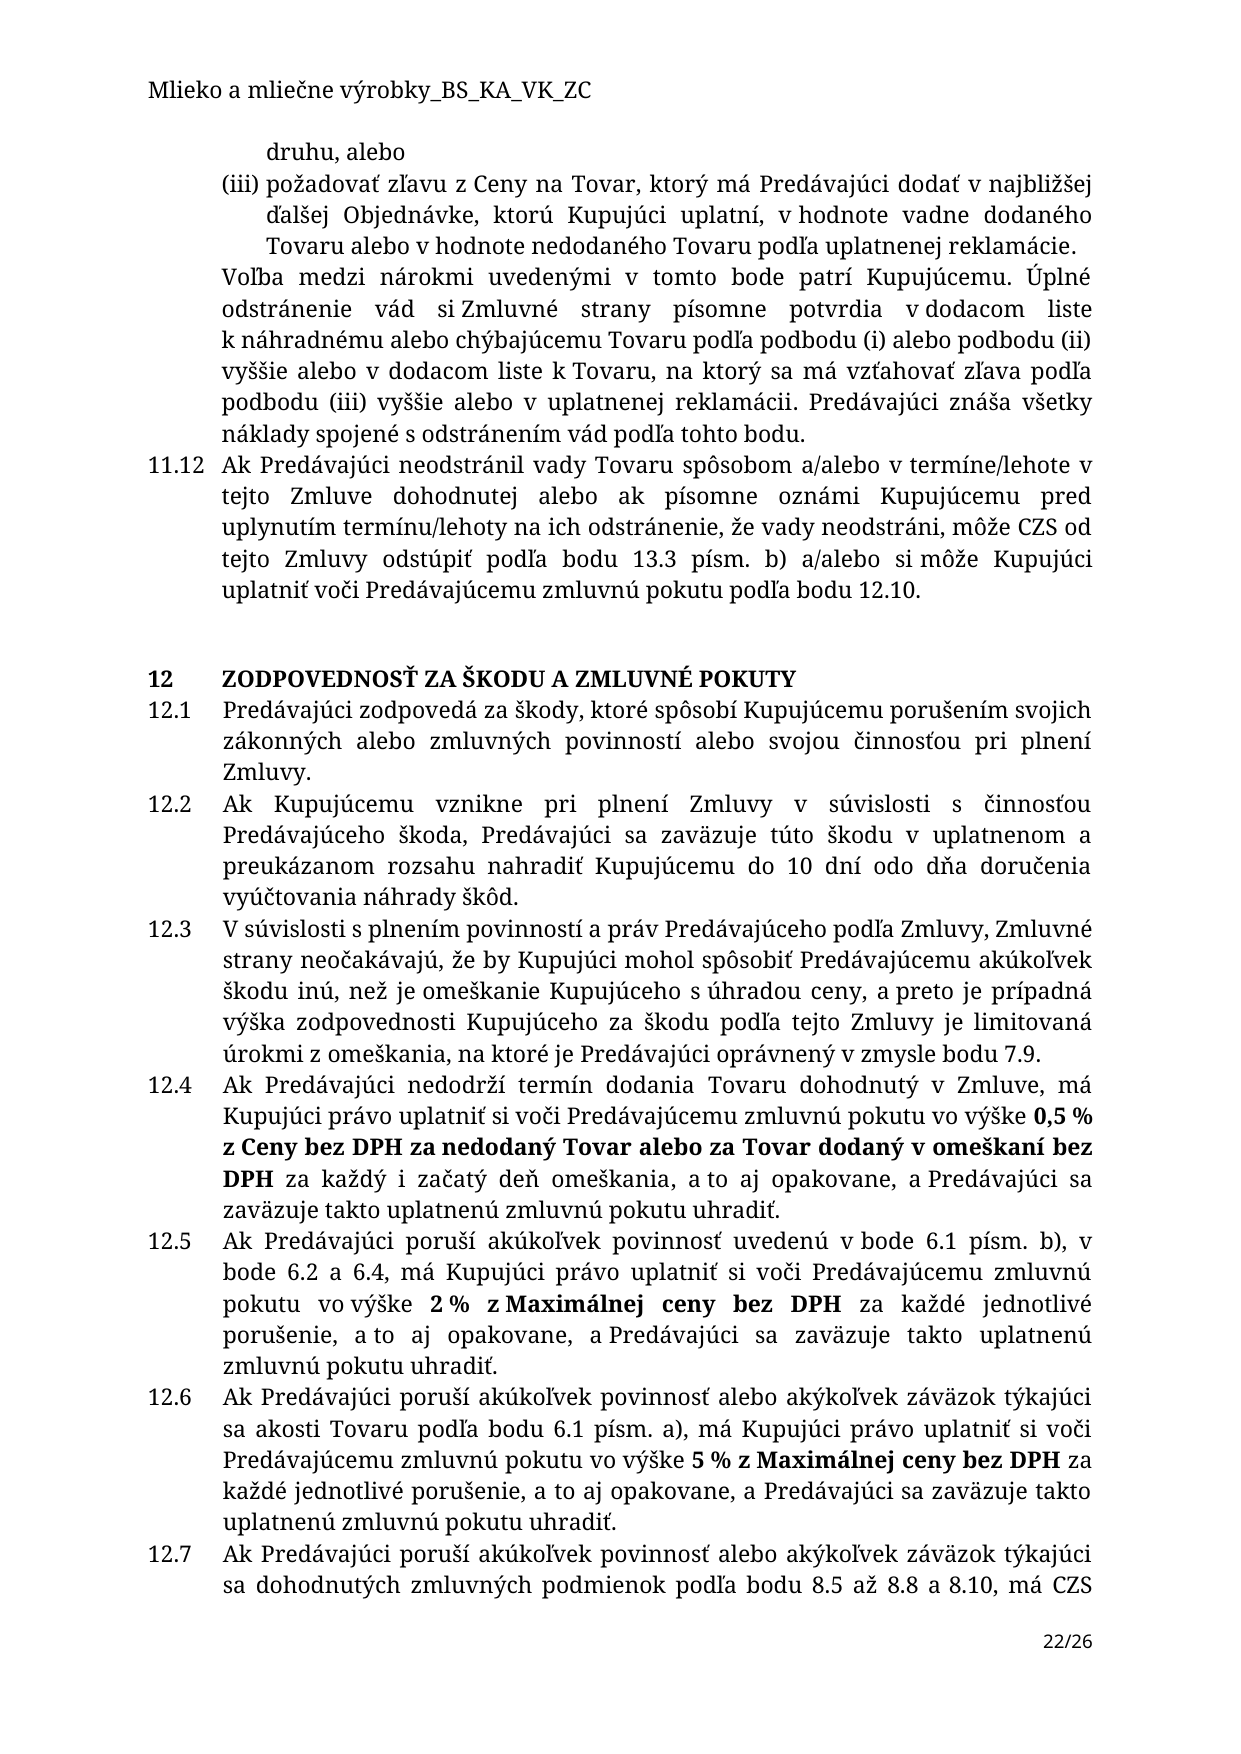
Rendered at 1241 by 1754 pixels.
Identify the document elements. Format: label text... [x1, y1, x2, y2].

list V súvislosti s plnením povinností a práv Predávajúceho podľa Zmluvy, Zmluvné strany neočakávajú, že by Kupujúci mohol spôsobiť Predávajúcemu akúkoľvek škodu inú, než je omeškanie Kupujúceho s úhradou ceny, a preto je prípadná výška zodpovednosti Kupujúceho za škodu podľa tejto Zmluvy je limitovaná úrokmi z omeškania, na ktoré je Predávajúci oprávnený v zmysle bodu 7.9. [148, 913, 1093, 1069]
list Predávajúci zodpovedá za škody, ktoré spôsobí Kupujúcemu porušením svojich zákonných alebo zmluvných povinností alebo svojou činnosťou pri plnení Zmluvy. [148, 694, 1093, 788]
list ZODPOVEDNOSŤ ZA ŠKODU A ZMLUVNÉ POKUTY [148, 663, 1093, 694]
list Ak Predávajúci nedodrží termín dodania Tovaru dohodnutý v Zmluve, má Kupujúci právo uplatniť si voči Predávajúcemu zmluvnú pokutu vo výške 0,5 % z Ceny bez DPH za nedodaný Tovar alebo za Tovar dodaný v omeškaní bez DPH za každý i začatý deň omeškania, a to aj opakovane, a Predávajúci sa zaväzuje takto uplatnenú zmluvnú pokutu uhradiť. [148, 1069, 1093, 1225]
list Ak Predávajúci poruší akúkoľvek povinnosť uvedenú v bode 6.1 písm. b), v bode 6.2 a 6.4, má Kupujúci právo uplatniť si voči Predávajúcemu zmluvnú pokutu vo výške 2 % z Maximálnej ceny bez DPH za každé jednotlivé porušenie, a to aj opakovane, a Predávajúci sa zaväzuje takto uplatnenú zmluvnú pokutu uhradiť. [148, 1225, 1093, 1381]
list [221, 136, 1093, 167]
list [148, 1538, 1093, 1600]
list Ak Predávajúci poruší akúkoľvek povinnosť alebo akýkoľvek záväzok týkajúci sa akosti Tovaru podľa bodu 6.1 písm. a), má Kupujúci právo uplatniť si voči Predávajúcemu zmluvnú pokutu vo výške 5 % z Maximálnej ceny bez DPH za každé jednotlivé porušenie, a to aj opakovane, a Predávajúci sa zaväzuje takto uplatnenú zmluvnú pokutu uhradiť. [148, 1381, 1093, 1538]
text 11.12 Ak Predávajúci neodstránil vady Tovaru spôsobom a/alebo v termíne/lehote v tejto Zmluve dohodnutej alebo ak písomne oznámi Kupujúcemu pred uplynutím termínu/lehoty na ich odstránenie, že vady neodstráni, môže CZS od tejto Zmluvy odstúpiť podľa bodu 13.3 písm. b) a/alebo si môže Kupujúci uplatniť voči Predávajúcemu zmluvnú pokutu podľa bodu 12.10. [148, 449, 1093, 605]
list Ak Kupujúcemu vznikne pri plnení Zmluvy v súvislosti s činnosťou Predávajúceho škoda, Predávajúci sa zaväzuje túto škodu v uplatnenom a preukázanom rozsahu nahradiť Kupujúcemu do 10 dní odo dňa doručenia vyúčtovania náhrady škôd. [148, 788, 1093, 913]
text Voľba medzi nárokmi uvedenými v tomto bode patrí Kupujúcemu. Úplné odstránenie vád si Zmluvné strany písomne potvrdia v dodacom liste k náhradnému alebo chýbajúcemu Tovaru podľa podbodu (i) alebo podbodu (ii) vyššie alebo v dodacom liste k Tovaru, na ktorý sa má vzťahovať zľava podľa podbodu (iii) vyššie alebo v uplatnenej reklamácii. Predávajúci znáša všetky náklady spojené s odstránením vád podľa tohto bodu. [221, 261, 1093, 449]
list požadovať zľavu z Ceny na Tovar, ktorý má Predávajúci dodať v najbližšej ďalšej Objednávke, ktorú Kupujúci uplatní, v hodnote vadne dodaného Tovaru alebo v hodnote nedodaného Tovaru podľa uplatnenej reklamácie. [221, 167, 1093, 261]
